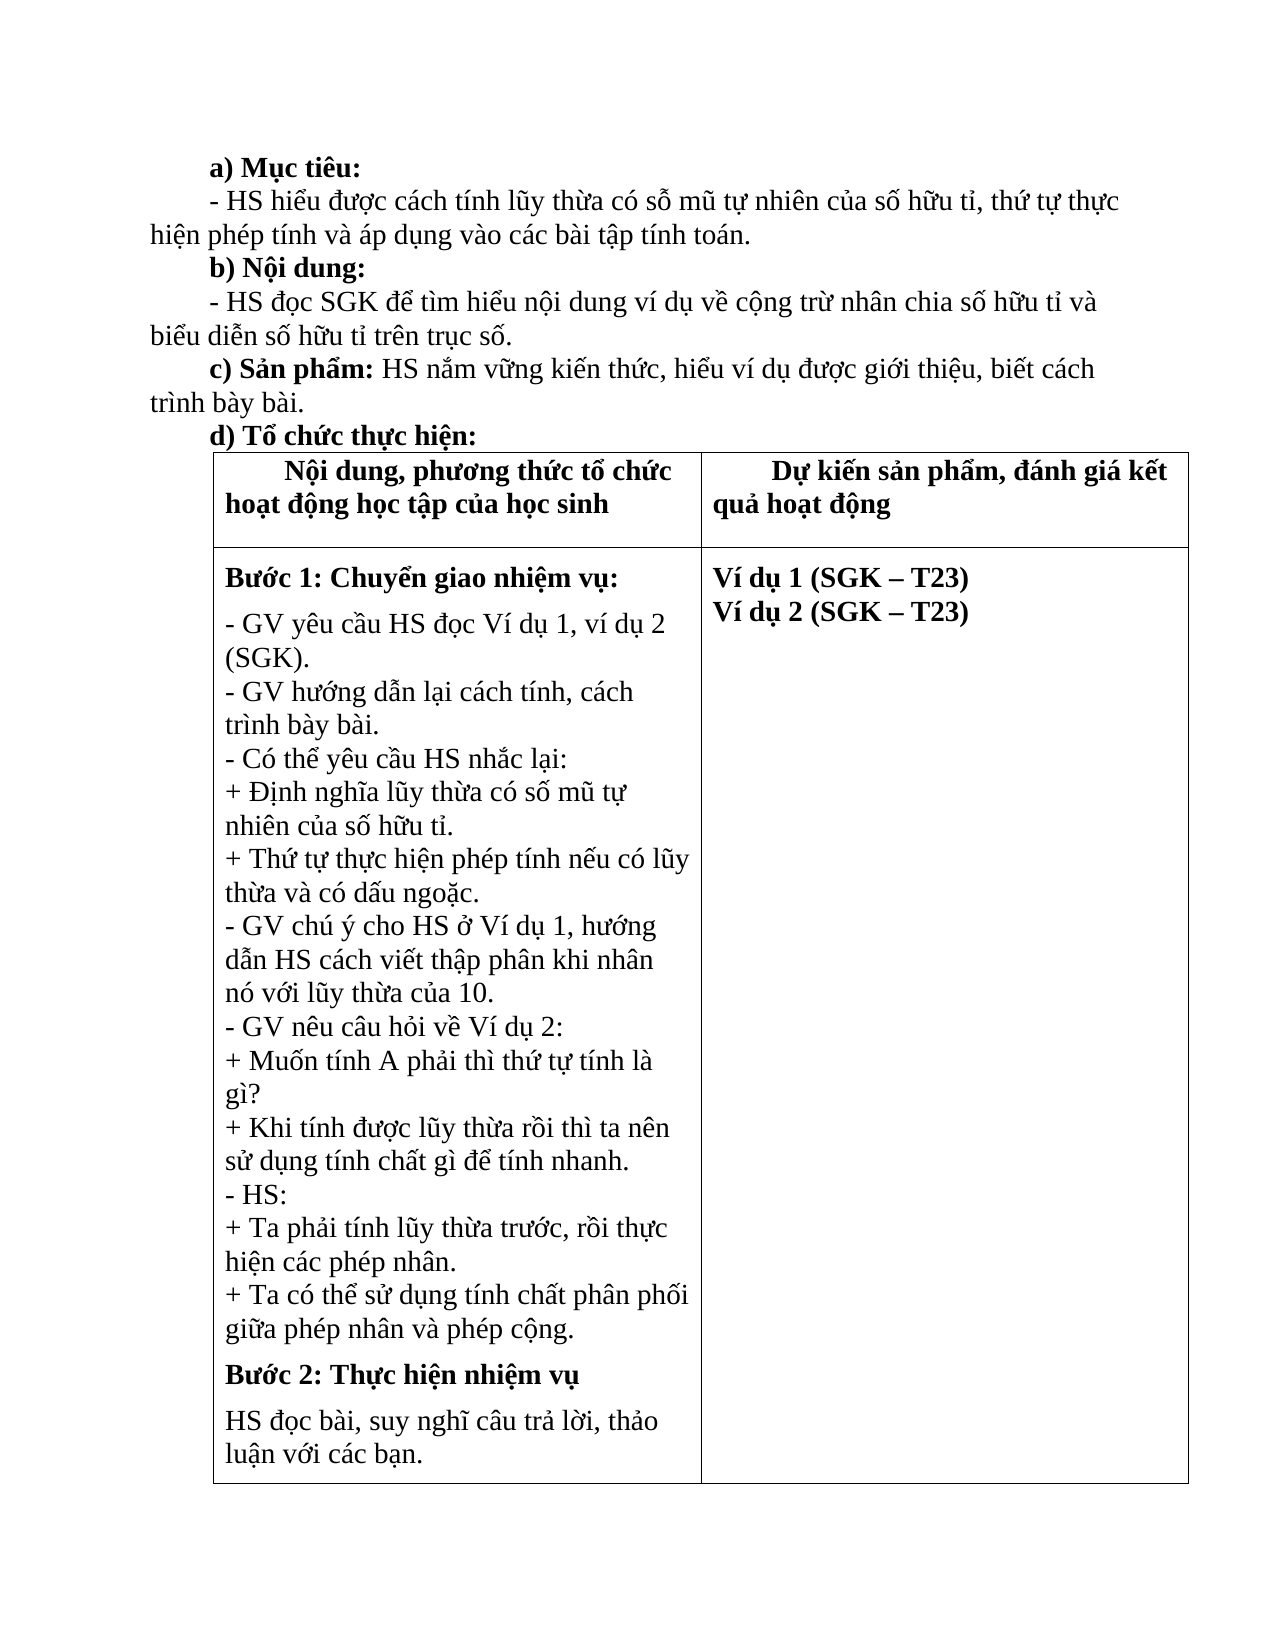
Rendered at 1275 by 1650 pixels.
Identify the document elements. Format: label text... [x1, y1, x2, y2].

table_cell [702, 548, 1188, 1483]
list a) Mục tiêu: [150, 150, 1125, 183]
list - HS hiểu được cách tính lũy thừa có sỗ mũ tự nhiên của số hữu tỉ, thứ tự thực hiện phép tính và áp dụng vào các bài tập tính toán. [150, 183, 1125, 251]
list c) Sản phẩm: HS nắm vững kiến thức, hiểu ví dụ được giới thiệu, biết cách trình bày bài. [150, 351, 1125, 418]
table_header Dự kiến sản phẩm, đánh giá kết quả hoạt động [702, 453, 1188, 547]
list - HS đọc SGK để tìm hiểu nội dung ví dụ về cộng trừ nhân chia số hữu tỉ và biểu diễn số hữu tỉ trên trục số. [150, 284, 1125, 351]
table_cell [214, 548, 701, 1483]
list d) Tổ chức thực hiện: [150, 418, 1125, 452]
list b) Nội dung: [150, 251, 1125, 284]
table_header Nội dung, phương thức tổ chức hoạt động học tập của học sinh [214, 453, 701, 547]
